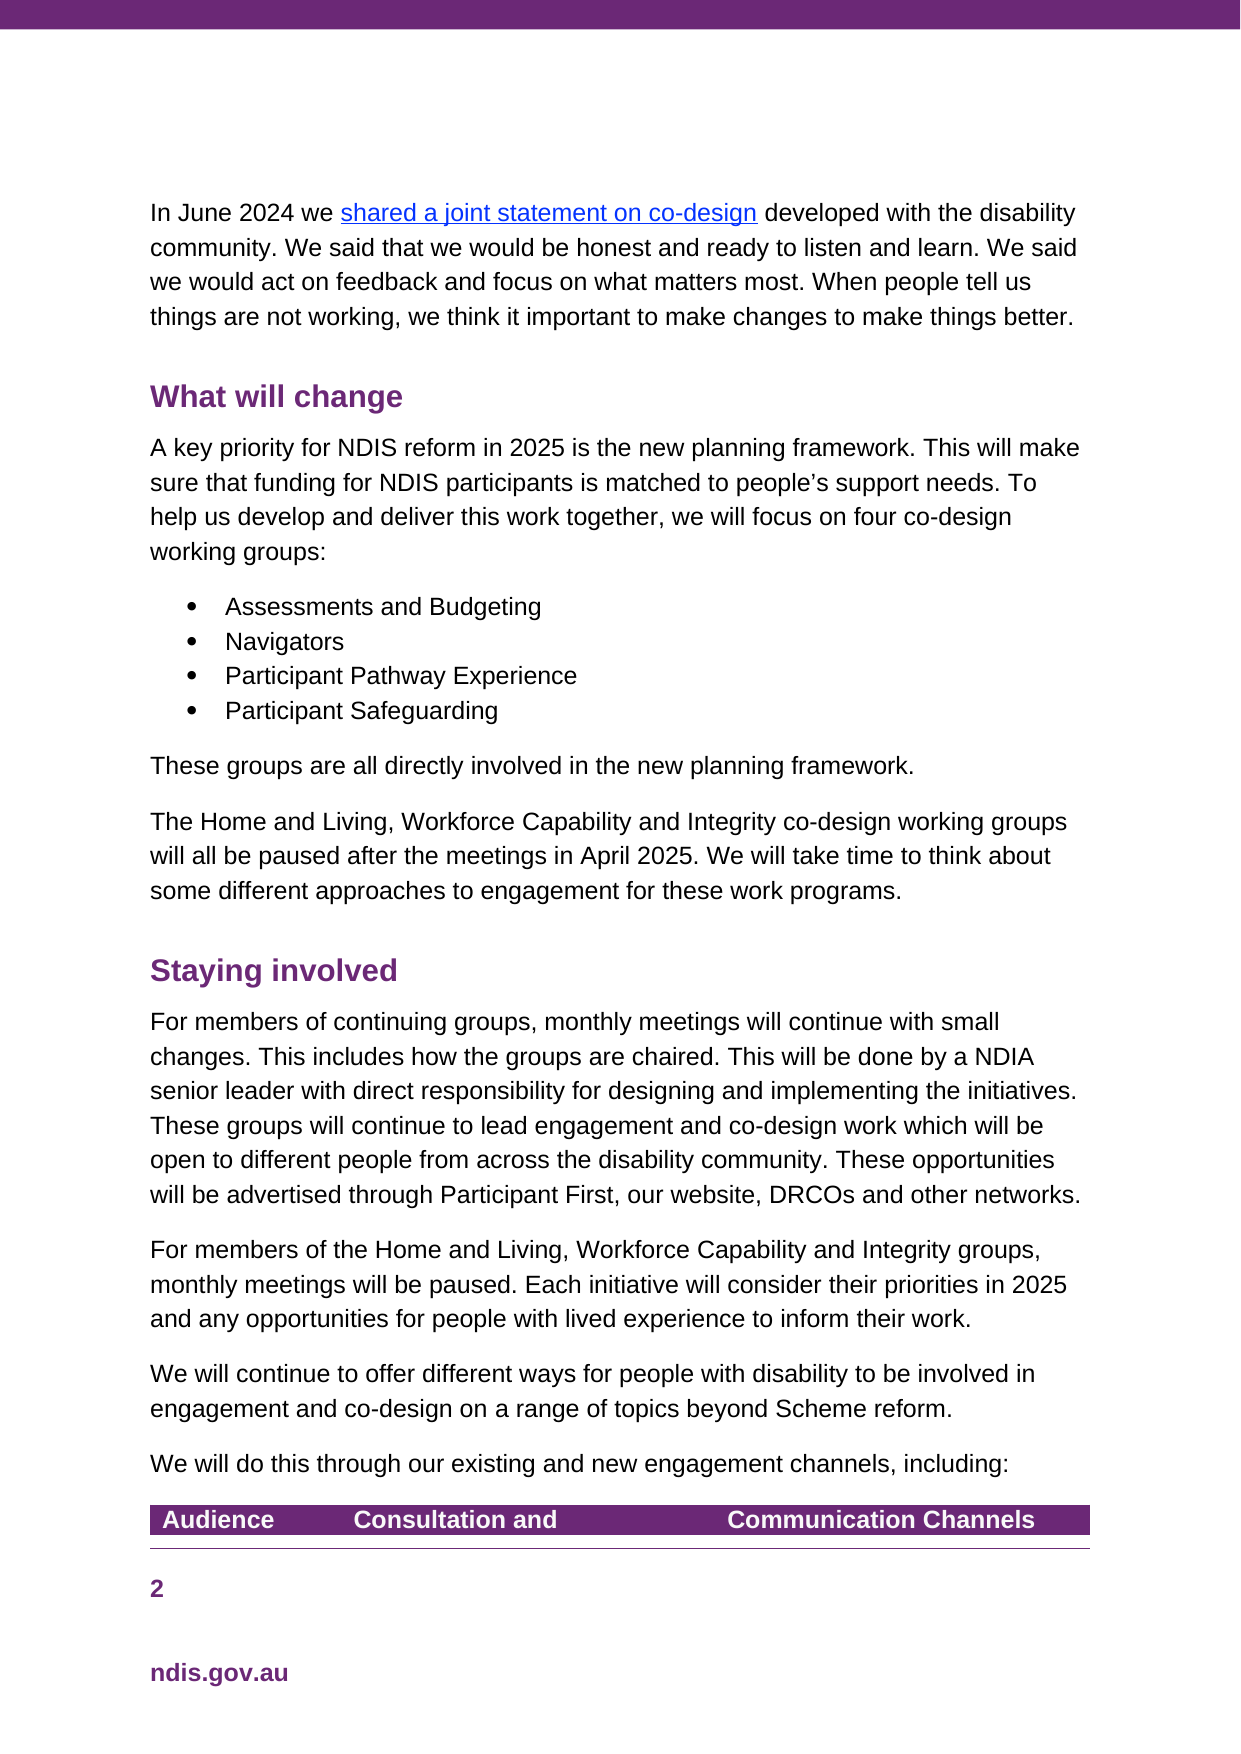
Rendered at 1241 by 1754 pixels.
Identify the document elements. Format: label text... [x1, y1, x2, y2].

text The Home and Living, Workforce Capability and Integrity co-design working groups will all be paused after the meetings in April 2025. We will take time to think about some different approaches to engagement for these work programs. [150, 807, 1090, 904]
text In June 2024 we shared a joint statement on co-design developed with the disability community. We said that we would be honest and ready to listen and learn. We said we would act on feedback and focus on what matters most. When people tell us things are not working, we think it important to make changes to make things better. [150, 198, 1090, 330]
subtitle Staying involved [150, 952, 1090, 988]
list Navigators [187, 627, 1090, 656]
list Assessments and Budgeting [187, 592, 1090, 621]
list Participant Safeguarding [187, 696, 1090, 725]
text For members of continuing groups, monthly meetings will continue with small changes. This includes how the groups are chaired. This will be done by a NDIA senior leader with direct responsibility for designing and implementing the initiatives. These groups will continue to lead engagement and co-design work which will be open to different people from across the disability community. These opportunities will be advertised through Participant First, our website, DRCOs and other networks. [150, 1007, 1090, 1208]
text We will do this through our existing and new engagement channels, including: [150, 1449, 1090, 1478]
text A key priority for NDIS reform in 2025 is the new planning framework. This will make sure that funding for NDIS participants is matched to people’s support needs. To help us develop and deliver this work together, we will focus on four co-design working groups: [150, 433, 1090, 566]
text We will continue to offer different ways for people with disability to be involved in engagement and co-design on a range of topics beyond Scheme reform. [150, 1359, 1090, 1423]
list Participant Pathway Experience [187, 661, 1090, 690]
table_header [343, 1506, 715, 1534]
text For members of the Home and Living, Workforce Capability and Integrity groups, monthly meetings will be paused. Each initiative will consider their priorities in 2025 and any opportunities for people with lived experience to inform their work. [150, 1235, 1090, 1333]
text These groups are all directly involved in the new planning framework. [150, 751, 1090, 780]
table_header Audience [151, 1506, 342, 1534]
subtitle What will change [150, 378, 1090, 414]
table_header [716, 1506, 1089, 1534]
